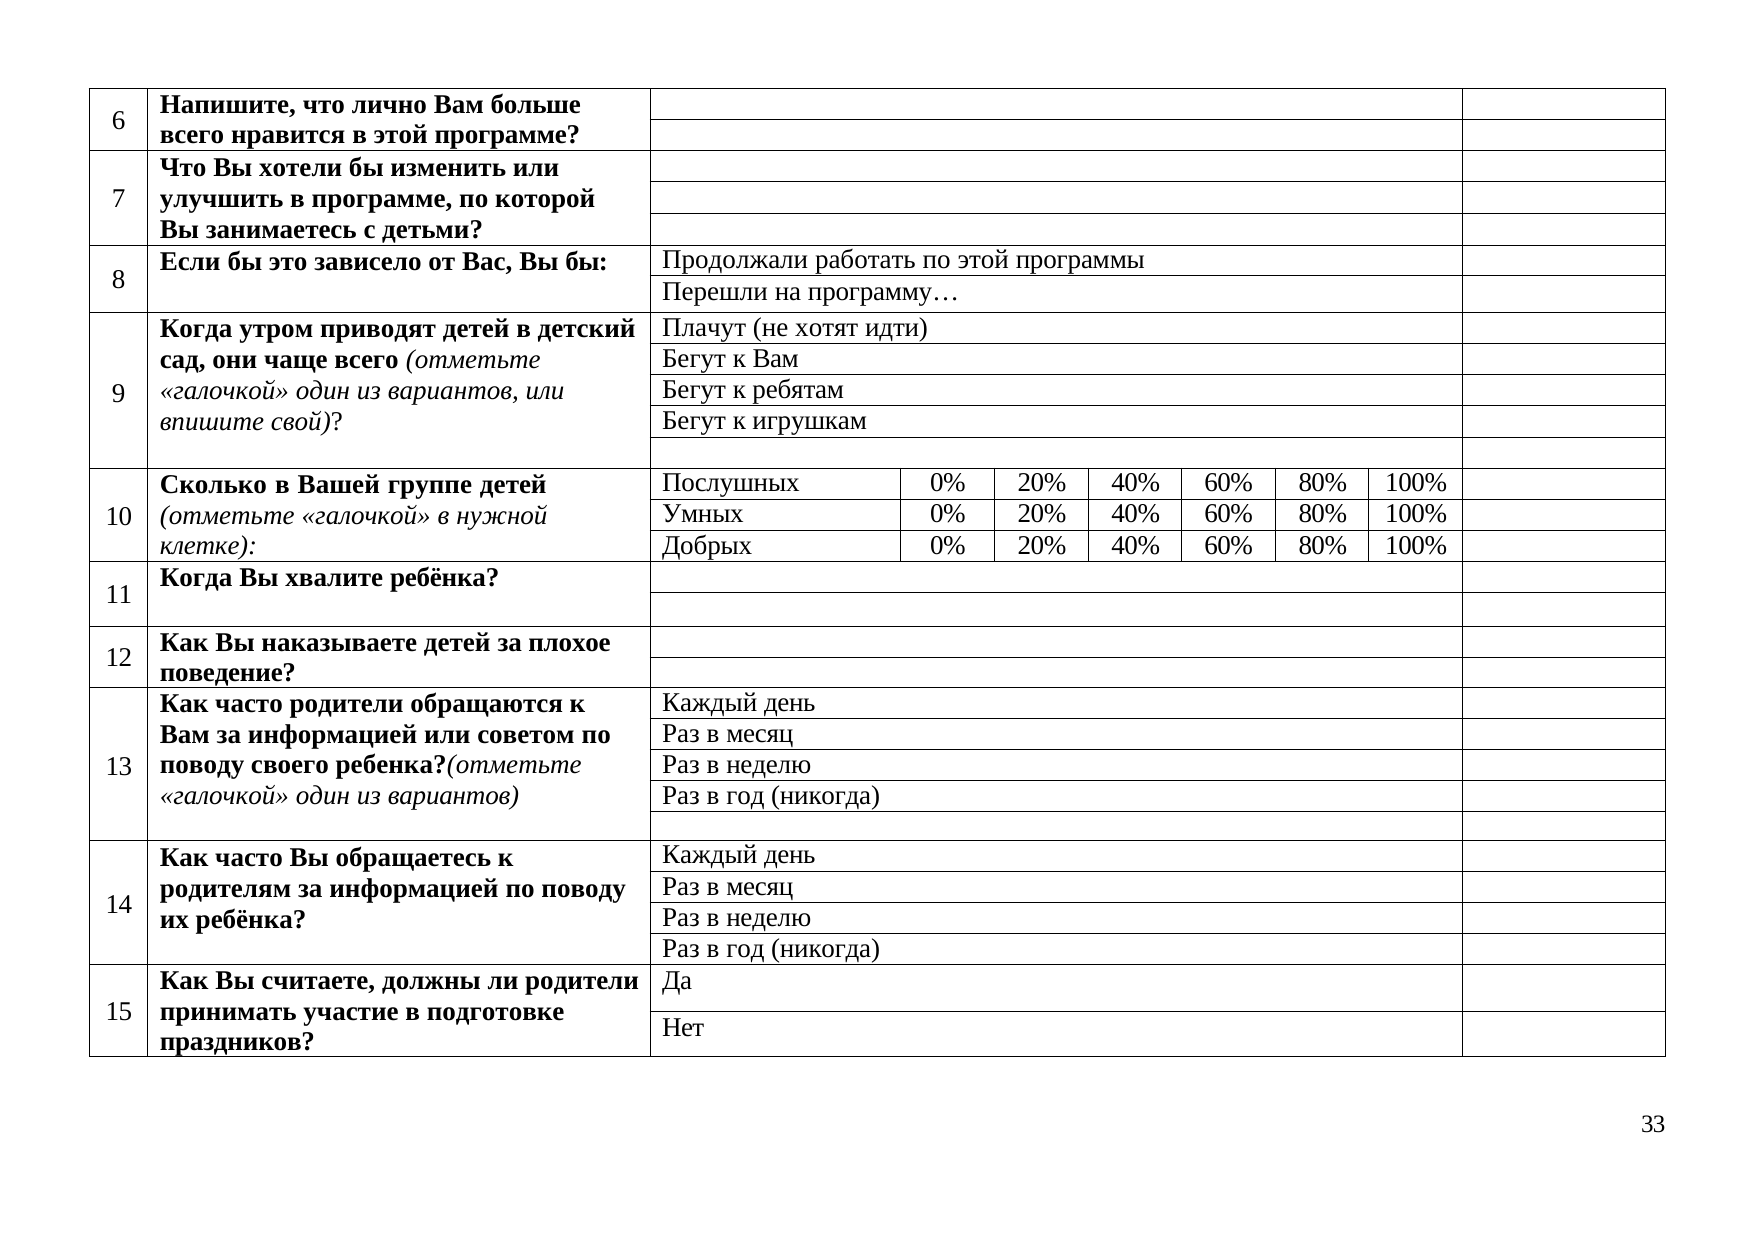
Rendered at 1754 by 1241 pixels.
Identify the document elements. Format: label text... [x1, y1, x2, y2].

table_cell [1463, 120, 1665, 150]
table_cell [1463, 719, 1665, 749]
table_cell [1463, 562, 1665, 592]
table_cell [1463, 276, 1665, 312]
table_cell Как Вы считаете, должны ли родители принимать участие в подготовке праздников? [148, 965, 650, 1056]
table_cell Послушных [651, 469, 900, 499]
table_cell Добрых [651, 531, 900, 561]
table_cell 9 [90, 313, 147, 468]
table_cell Раз в неделю [651, 750, 1462, 780]
table_cell [1463, 182, 1665, 212]
table_cell 100% [1369, 531, 1462, 561]
table_cell Раз в месяц [651, 872, 1462, 902]
table_cell 20% [995, 531, 1088, 561]
table_cell 11 [90, 562, 147, 626]
table_cell [1463, 531, 1665, 561]
table_cell [1463, 781, 1665, 811]
table_cell Перешли на программу… [651, 276, 1462, 312]
table_cell Бегут к ребятам [651, 375, 1462, 405]
table_cell 12 [90, 627, 147, 687]
table_cell Если бы это зависело от Вас, Вы бы: [148, 246, 650, 312]
table_cell Когда Вы хвалите ребёнка? [148, 562, 650, 626]
table_cell Раз в год (никогда) [651, 934, 1462, 964]
table_cell 14 [90, 841, 147, 964]
table_cell [1463, 903, 1665, 933]
table_cell [1463, 438, 1665, 468]
table_cell [651, 812, 1462, 840]
table_cell [1463, 965, 1665, 1011]
table_cell 13 [90, 688, 147, 840]
table_cell 15 [90, 965, 147, 1056]
table_cell 0% [901, 500, 994, 530]
table_cell 100% [1369, 469, 1462, 499]
table_cell 60% [1182, 531, 1275, 561]
table_cell [1463, 593, 1665, 626]
table_cell [1463, 375, 1665, 405]
table_cell Сколько в Вашей группе детей (отметьте «галочкой» в нужной клетке): [148, 469, 650, 561]
table_cell [1463, 214, 1665, 244]
table_cell [1463, 246, 1665, 275]
table_cell [651, 627, 1462, 657]
table_cell Каждый день [651, 688, 1462, 718]
table_cell Бегут к игрушкам [651, 406, 1462, 437]
table_cell Плачут (не хотят идти) [651, 313, 1462, 343]
table_header 6 [90, 89, 147, 150]
table_cell 0% [901, 531, 994, 561]
table_cell 8 [90, 246, 147, 312]
table_header [1463, 89, 1665, 119]
table_cell 40% [1089, 500, 1181, 530]
table_cell Что Вы хотели бы изменить или улучшить в программе, по которой Вы занимаетесь с детьми? [148, 151, 650, 244]
table_cell Нет [651, 1012, 1462, 1056]
table_cell [1463, 750, 1665, 780]
table_cell [651, 438, 1462, 468]
table_cell Раз в неделю [651, 903, 1462, 933]
table_cell [1463, 1012, 1665, 1056]
table_cell [1463, 688, 1665, 718]
table_cell 40% [1089, 531, 1181, 561]
table_cell [651, 658, 1462, 687]
table_cell [1463, 658, 1665, 687]
table_cell [651, 182, 1462, 212]
table_cell Да [651, 965, 1462, 1011]
table_cell Как часто родители обращаются к Вам за информацией или советом по поводу своего ребенка?(отметьте «галочкой» один из вариантов) [148, 688, 650, 840]
table_cell Когда утром приводят детей в детский сад, они чаще всего (отметьте «галочкой» один из вариантов, или впишите свой)? [148, 313, 650, 468]
table_cell 0% [901, 469, 994, 499]
table_cell [1463, 872, 1665, 902]
table_cell [651, 120, 1462, 150]
table_cell 100% [1369, 500, 1462, 530]
table_cell 20% [995, 500, 1088, 530]
table_cell Как Вы наказываете детей за плохое поведение? [148, 627, 650, 687]
table_cell 20% [995, 469, 1088, 499]
table_cell 7 [90, 151, 147, 244]
table_cell [1463, 627, 1665, 657]
table_cell Продолжали работать по этой программы [651, 246, 1462, 275]
table_cell [651, 214, 1462, 244]
table_cell Раз в год (никогда) [651, 781, 1462, 811]
table_cell [1463, 500, 1665, 530]
table_cell [1463, 151, 1665, 181]
table_cell 10 [90, 469, 147, 561]
table_cell [651, 151, 1462, 181]
table_cell [1463, 313, 1665, 343]
table_header [651, 89, 1462, 119]
table_cell 80% [1276, 469, 1368, 499]
table_cell 40% [1089, 469, 1181, 499]
table_cell 80% [1276, 531, 1368, 561]
table_header Напишите, что лично Вам больше всего нравится в этой программе? [148, 89, 650, 150]
table_cell [1463, 406, 1665, 437]
table_cell Бегут к Вам [651, 344, 1462, 374]
table_cell 80% [1276, 500, 1368, 530]
table_cell 60% [1182, 469, 1275, 499]
table_cell [1463, 344, 1665, 374]
table_cell [1463, 841, 1665, 871]
table_cell Каждый день [651, 841, 1462, 871]
table_cell [651, 593, 1462, 626]
table_cell [1463, 812, 1665, 840]
table_cell [1463, 469, 1665, 499]
table_cell Как часто Вы обращаетесь к родителям за информацией по поводу их ребёнка? [148, 841, 650, 964]
table_cell Раз в месяц [651, 719, 1462, 749]
table_cell [1463, 934, 1665, 964]
table_cell Умных [651, 500, 900, 530]
table_cell 60% [1182, 500, 1275, 530]
table_cell [651, 562, 1462, 592]
